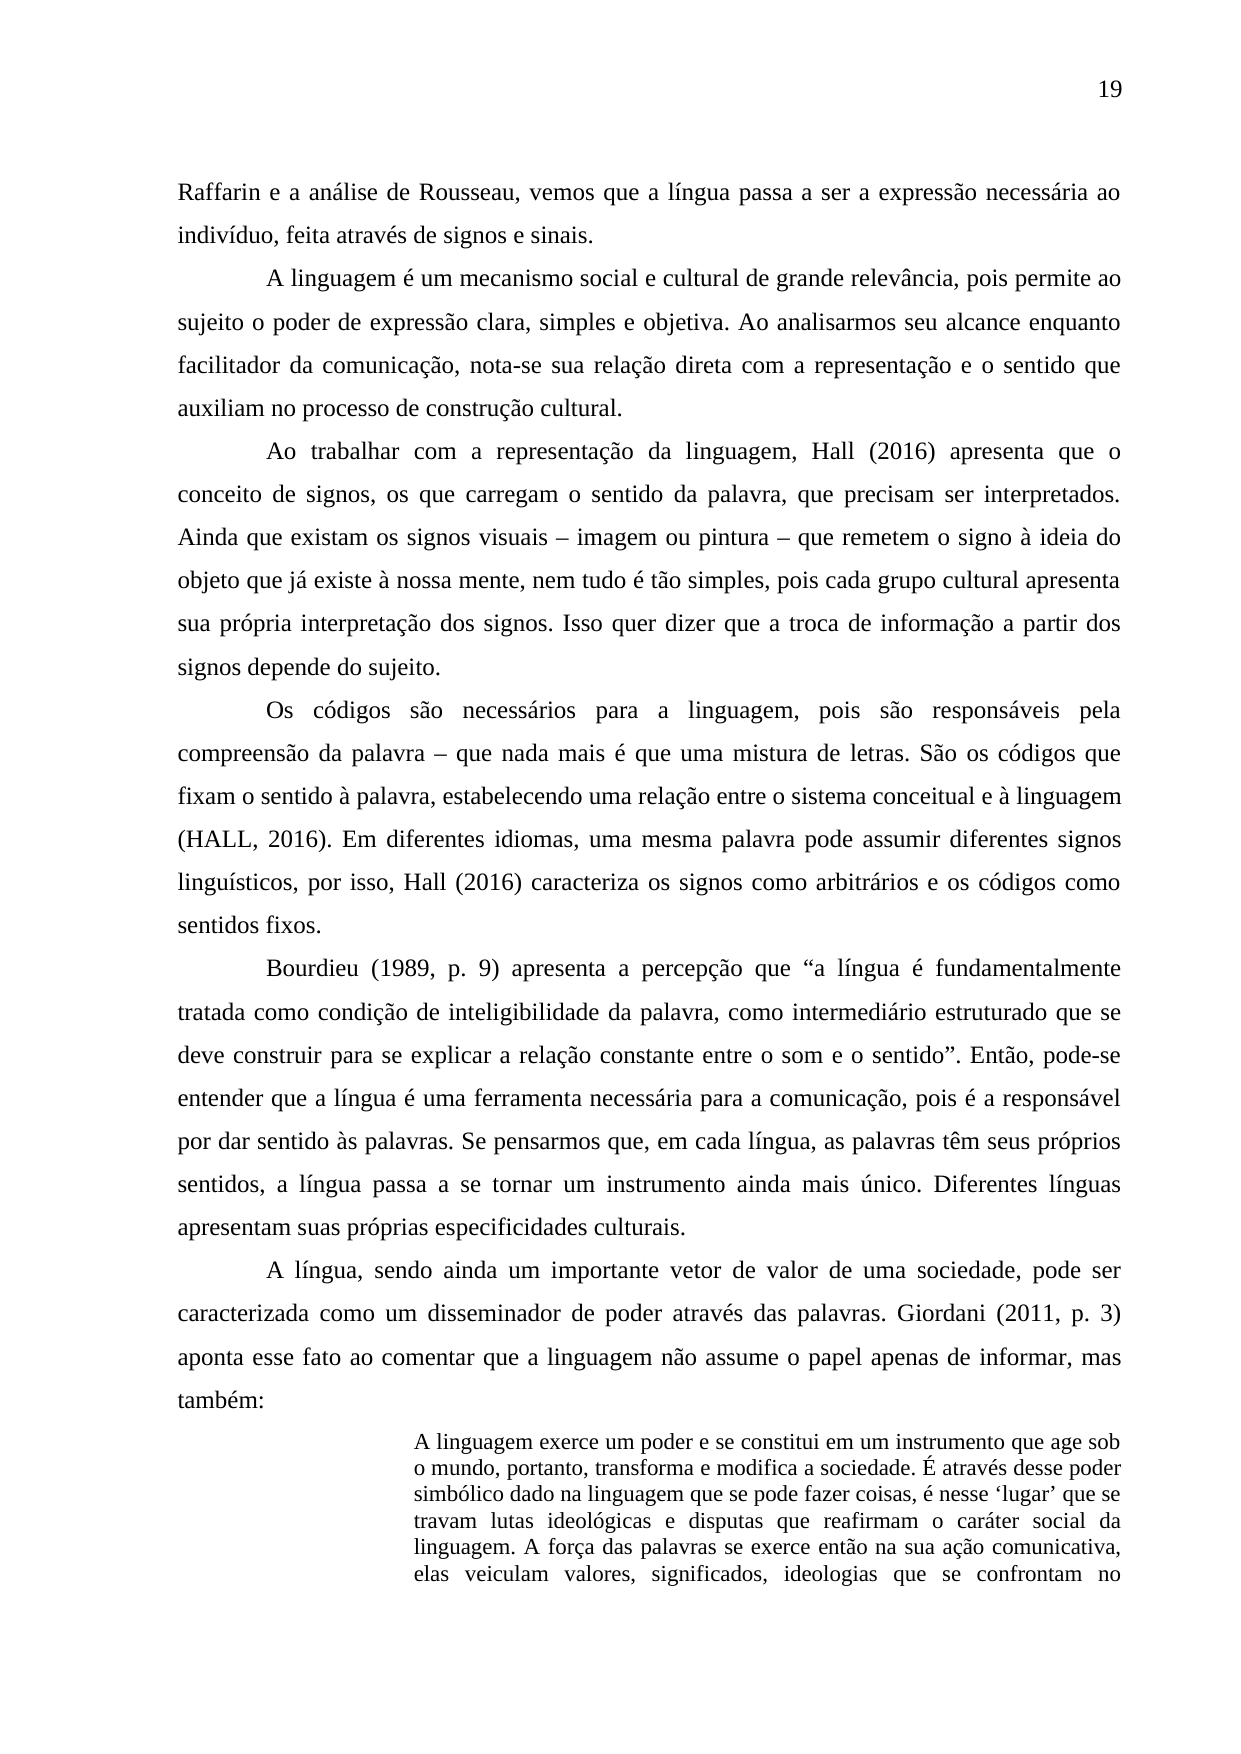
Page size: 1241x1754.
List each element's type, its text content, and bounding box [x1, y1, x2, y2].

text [177, 177, 1122, 249]
text A linguagem é um mecanismo social e cultural de grande relevância, pois permite ao sujeito o poder de expressão clara, simples e objetiva. Ao analisarmos seu alcance enquanto facilitador da comunicação, nota-se sua relação direta com a representação e o sentido que auxiliam no processo de construção cultural. [177, 263, 1122, 422]
text Os códigos são necessários para a linguagem, pois são responsáveis pela compreensão da palavra – que nada mais é que uma mistura de letras. São os códigos que fixam o sentido à palavra, estabelecendo uma relação entre o sistema conceitual e à linguagem (HALL, 2016). Em diferentes idiomas, uma mesma palavra pode assumir diferentes signos linguísticos, por isso, Hall (2016) caracteriza os signos como arbitrários e os códigos como sentidos fixos. [177, 695, 1122, 939]
text Bourdieu (1989, p. 9) apresenta a percepção que “a língua é fundamentalmente tratada como condição de inteligibilidade da palavra, como intermediário estruturado que se deve construir para se explicar a relação constante entre o som e o sentido”. Então, pode-se entender que a língua é uma ferramenta necessária para a comunicação, pois é a responsável por dar sentido às palavras. Se pensarmos que, em cada língua, as palavras têm seus próprios sentidos, a língua passa a se tornar um instrumento ainda mais único. Diferentes línguas apresentam suas próprias especificidades culturais. [177, 953, 1122, 1241]
text A língua, sendo ainda um importante vetor de valor de uma sociedade, pode ser caracterizada como um disseminador de poder através das palavras. Giordani (2011, p. 3) aponta esse fato ao comentar que a linguagem não assume o papel apenas de informar, mas também: [177, 1255, 1122, 1413]
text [413, 1428, 1122, 1586]
text Ao trabalhar com a representação da linguagem, Hall (2016) apresenta que o conceito de signos, os que carregam o sentido da palavra, que precisam ser interpretados. Ainda que existam os signos visuais – imagem ou pintura – que remetem o signo à ideia do objeto que já existe à nossa mente, nem tudo é tão simples, pois cada grupo cultural apresenta sua própria interpretação dos signos. Isso quer dizer que a troca de informação a partir dos signos depende do sujeito. [177, 436, 1122, 680]
